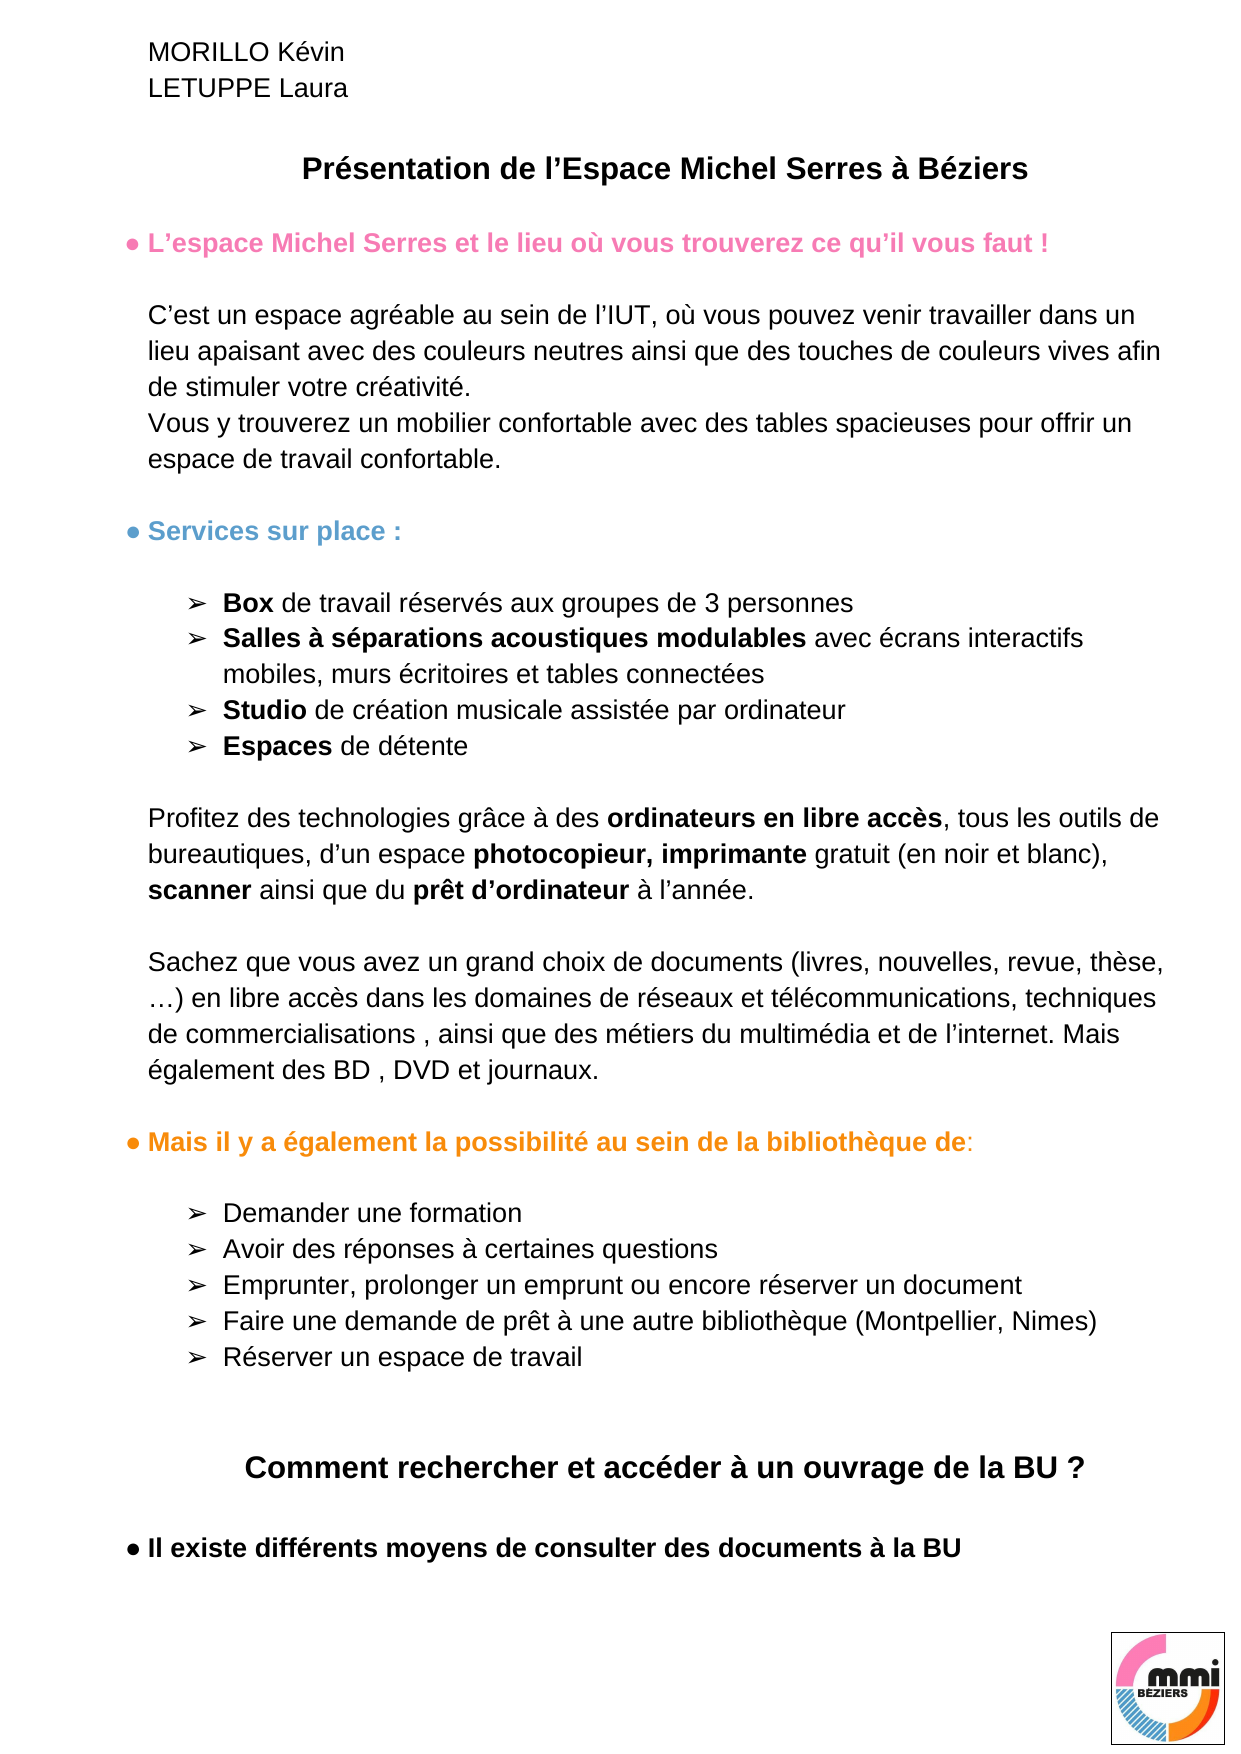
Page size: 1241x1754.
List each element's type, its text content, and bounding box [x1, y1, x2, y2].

list Emprunter, prolonger un emprunt ou encore réserver un document [185, 1269, 1183, 1301]
text Profitez des technologies grâce à des ordinateurs en libre accès, tous les outils de bureautiques, d’un espace photocopieur, imprimante gratuit (en noir et blanc), scanner ainsi que du prêt d’ordinateur à l’année. [148, 802, 1183, 905]
list Box de travail réservés aux groupes de 3 personnes [185, 587, 1183, 618]
list Mais il y a également la possibilité au sein de la bibliothèque de: [125, 1126, 1183, 1157]
text Vous y trouverez un mobilier confortable avec des tables spacieuses pour offrir un espace de travail confortable. [148, 407, 1183, 474]
text Sachez que vous avez un grand choix de documents (livres, nouvelles, revue, thèse, …) en libre accès dans les domaines de réseaux et télécommunications, techniques de commercialisations , ainsi que des métiers du multimédia et de l’internet. Mais également des BD , DVD et journaux. [148, 946, 1183, 1085]
text C’est un espace agréable au sein de l’IUT, où vous pouvez venir travailler dans un lieu apaisant avec des couleurs neutres ainsi que des touches de couleurs vives afin de stimuler votre créativité. [148, 299, 1183, 402]
list Faire une demande de prêt à une autre bibliothèque (Montpellier, Nimes) [185, 1305, 1183, 1337]
list Studio de création musicale assistée par ordinateur [185, 694, 1183, 726]
text Présentation de l’Espace Michel Serres à Béziers [148, 150, 1183, 186]
picture [1112, 1633, 1224, 1744]
list Espaces de détente [185, 730, 1183, 762]
list Salles à séparations acoustiques modulables avec écrans interactifs mobiles, murs écritoires et tables connectées [185, 622, 1183, 690]
list Services sur place : [125, 515, 1183, 546]
text Comment rechercher et accéder à un ouvrage de la BU ? [148, 1449, 1183, 1485]
list L’espace Michel Serres et le lieu où vous trouverez ce qu’il vous faut ! [124, 227, 1183, 258]
list Demander une formation [185, 1197, 1183, 1229]
list Il existe différents moyens de consulter des documents à la BU [125, 1532, 1183, 1563]
list Avoir des réponses à certaines questions [185, 1233, 1183, 1265]
list Réserver un espace de travail [185, 1341, 1183, 1372]
